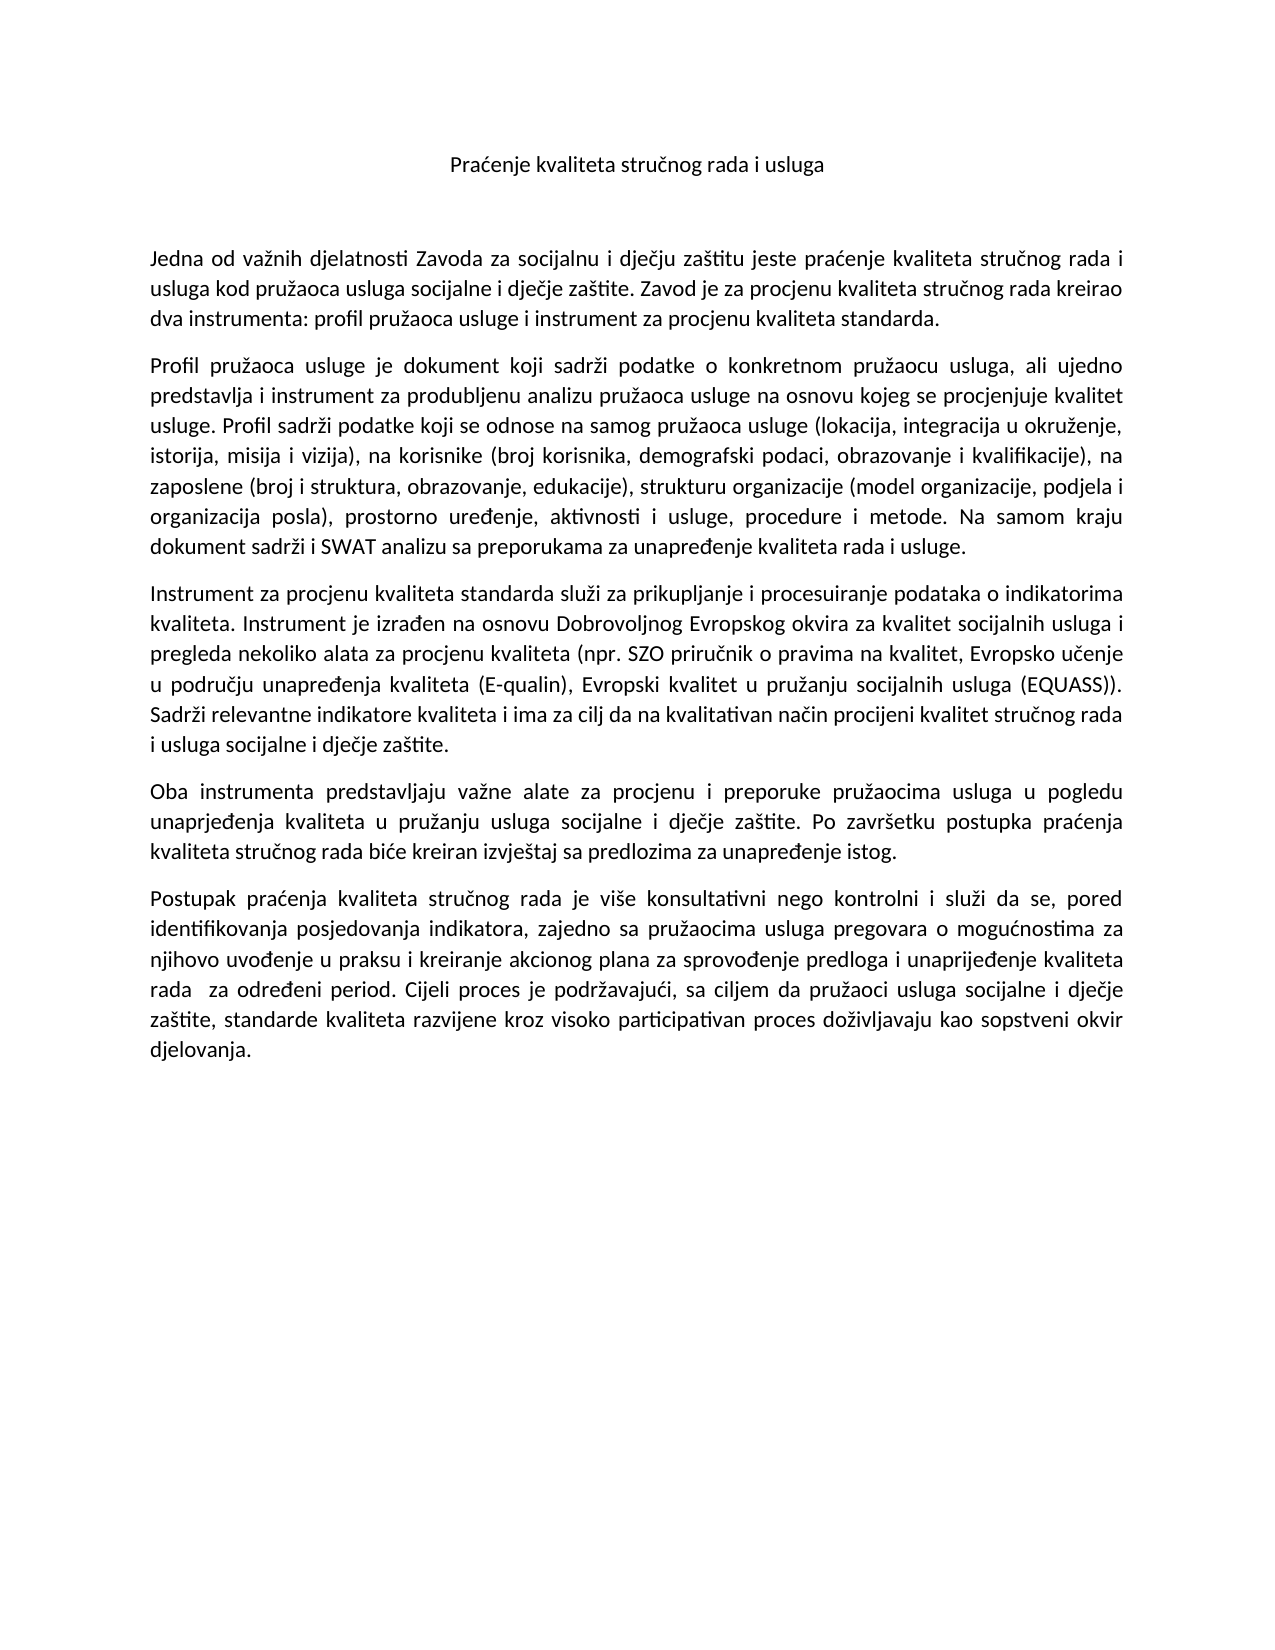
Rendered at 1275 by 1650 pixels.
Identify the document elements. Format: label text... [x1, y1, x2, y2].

text Praćenje kvaliteta stručnog rada i usluga [150, 150, 1125, 178]
text Instrument za procjenu kvaliteta standarda služi za prikupljanje i procesuiranje podataka o indikatorima kvaliteta. Instrument je izrađen na osnovu Dobrovoljnog Evropskog okvira za kvalitet socijalnih usluga i pregleda nekoliko alata za procjenu kvaliteta (npr. SZO priručnik o pravima na kvalitet, Evropsko učenje u području unapređenja kvaliteta (E-qualin), Evropski kvalitet u pružanju socijalnih usluga (EQUASS)). Sadrži relevantne indikatore kvaliteta i ima za cilj da na kvalitativan način procijeni kvalitet stručnog rada i usluga socijalne i dječje zaštite. [150, 579, 1125, 758]
text Jedna od važnih djelatnosti Zavoda za socijalnu i dječju zaštitu jeste praćenje kvaliteta stručnog rada i usluga kod pružaoca usluga socijalne i dječje zaštite. Zavod je za procjenu kvaliteta stručnog rada kreirao dva instrumenta: profil pružaoca usluge i instrument za procjenu kvaliteta standarda. [150, 244, 1125, 332]
text Oba instrumenta predstavljaju važne alate za procjenu i preporuke pružaocima usluga u pogledu unaprjeđenja kvaliteta u pružanju usluga socijalne i dječje zaštite. Po završetku postupka praćenja kvaliteta stručnog rada biće kreiran izvještaj sa predlozima za unapređenje istog. [150, 777, 1125, 866]
text Profil pružaoca usluge je dokument koji sadrži podatke o konkretnom pružaocu usluga, ali ujedno predstavlja i instrument za produbljenu analizu pružaoca usluge na osnovu kojeg se procjenjuje kvalitet usluge. Profil sadrži podatke koji se odnose na samog pružaoca usluge (lokacija, integracija u okruženje, istorija, misija i vizija), na korisnike (broj korisnika, demografski podaci, obrazovanje i kvalifikacije), na zaposlene (broj i struktura, obrazovanje, edukacije), strukturu organizacije (model organizacije, podjela i organizacija posla), prostorno uređenje, aktivnosti i usluge, procedure i metode. Na samom kraju dokument sadrži i SWAT analizu sa preporukama za unapređenje kvaliteta rada i usluge. [150, 351, 1125, 560]
text Postupak praćenja kvaliteta stručnog rada je više konsultativni nego kontrolni i služi da se, pored identifikovanja posjedovanja indikatora, zajedno sa pružaocima usluga pregovara o mogućnostima za njihovo uvođenje u praksu i kreiranje akcionog plana za sprovođenje predloga i unaprijeđenje kvaliteta rada za određeni period. Cijeli proces je podržavajući, sa ciljem da pružaoci usluga socijalne i dječje zaštite, standarde kvaliteta razvijene kroz visoko participativan proces doživljavaju kao sopstveni okvir djelovanja. [150, 884, 1125, 1063]
